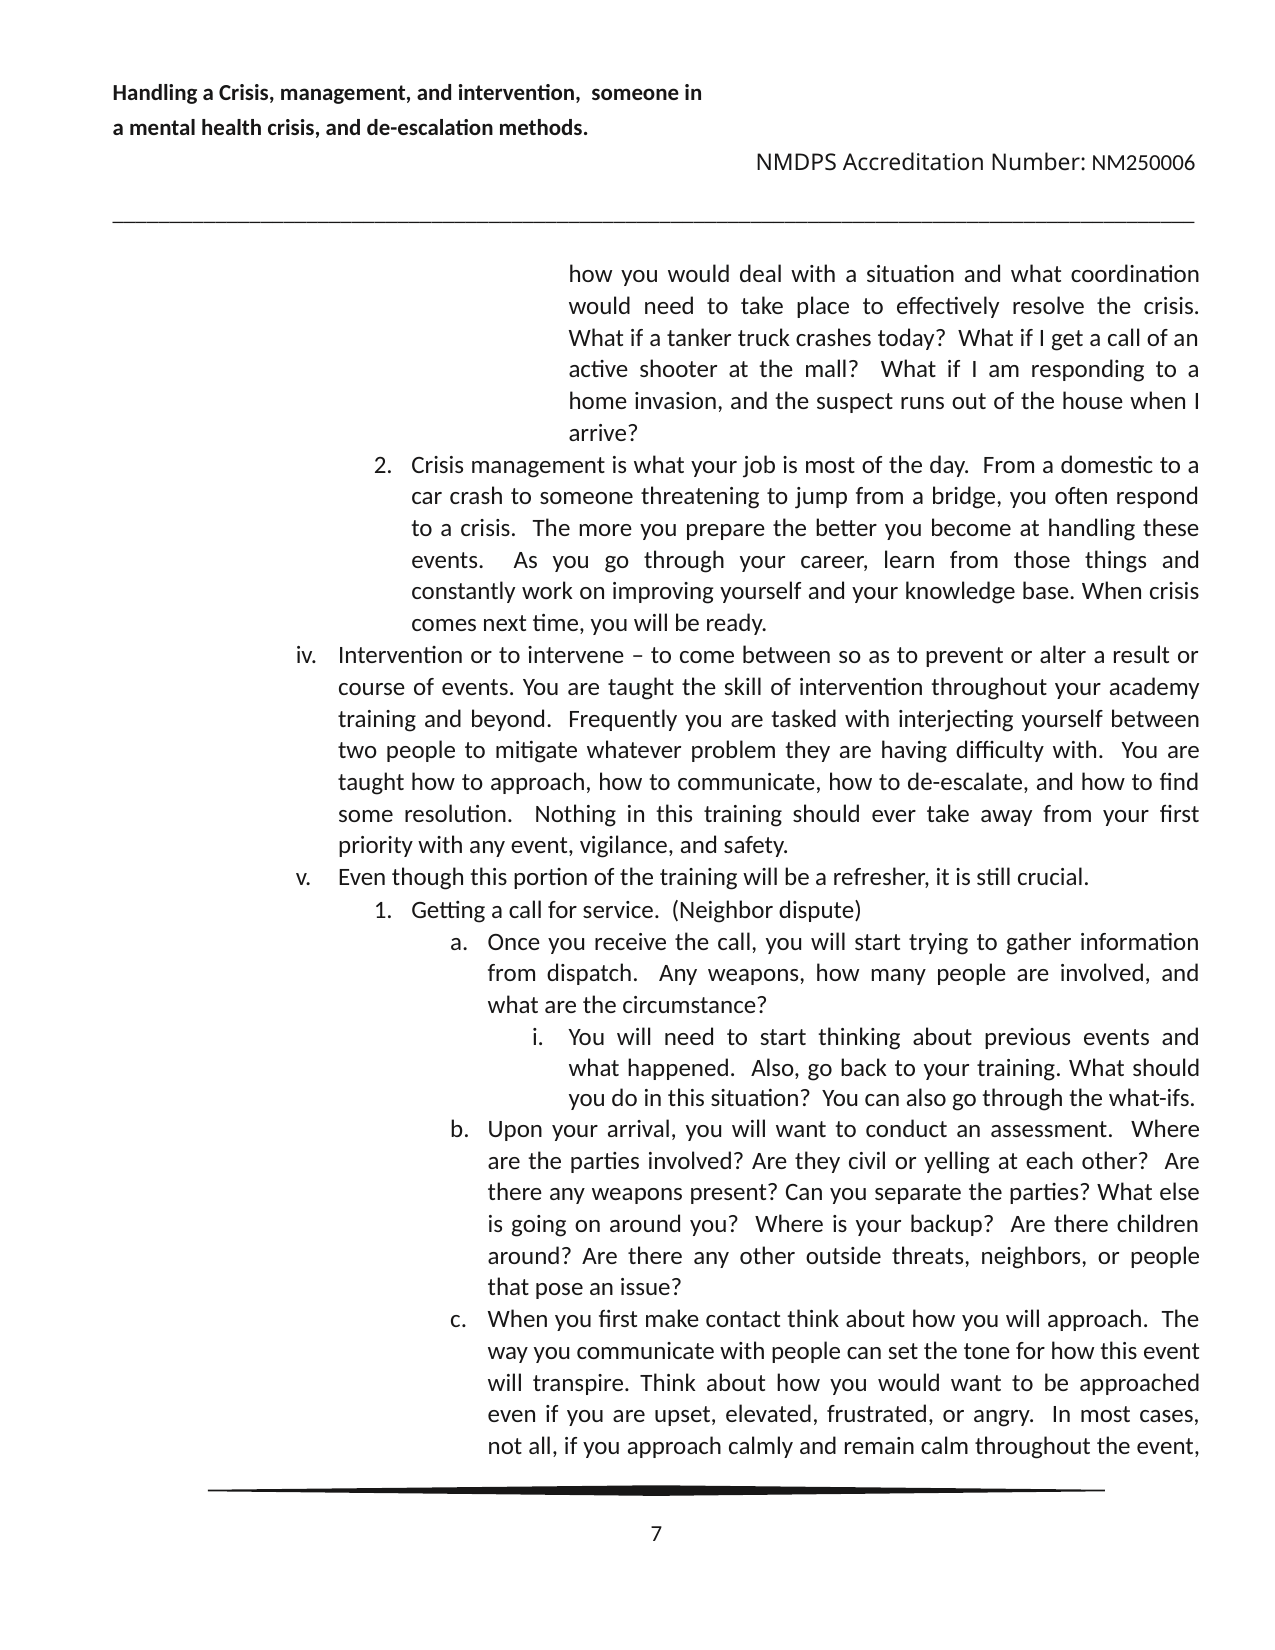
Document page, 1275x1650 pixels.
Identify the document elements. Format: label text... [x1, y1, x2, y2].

list Even though this portion of the training will be a refresher, it is still crucial. [296, 862, 1201, 892]
list Once you receive the call, you will start trying to gather information from dispatch. Any weapons, how many people are involved, and what are the circumstance? [450, 926, 1201, 1020]
list Crisis management is what your job is most of the day. From a domestic to a car crash to someone threatening to jump from a bridge, you often respond to a crisis. The more you prepare the better you become at handling these events. As you go through your career, learn from those things and constantly work on improving yourself and your knowledge base. When crisis comes next time, you will be ready. [373, 449, 1201, 638]
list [532, 258, 1201, 447]
list Getting a call for service. (Neighbor dispute) [373, 894, 1201, 924]
list You will need to start thinking about previous events and what happened. Also, go back to your training. What should you do in this situation? You can also go through the what-ifs. [532, 1021, 1201, 1113]
list Intervention or to intervene – to come between so as to prevent or alter a result or course of events. You are taught the skill of intervention throughout your academy training and beyond. Frequently you are tasked with interjecting yourself between two people to mitigate whatever problem they are having difficulty with. You are taught how to approach, how to communicate, how to de-escalate, and how to find some resolution. Nothing in this training should ever take away from your first priority with any event, vigilance, and safety. [296, 639, 1201, 860]
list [450, 1304, 1201, 1461]
list Upon your arrival, you will want to conduct an assessment. Where are the parties involved? Are they civil or yelling at each other? Are there any weapons present? Can you separate the parties? What else is going on around you? Where is your backup? Are there children around? Are there any other outside threats, neighbors, or people that pose an issue? [450, 1113, 1201, 1302]
